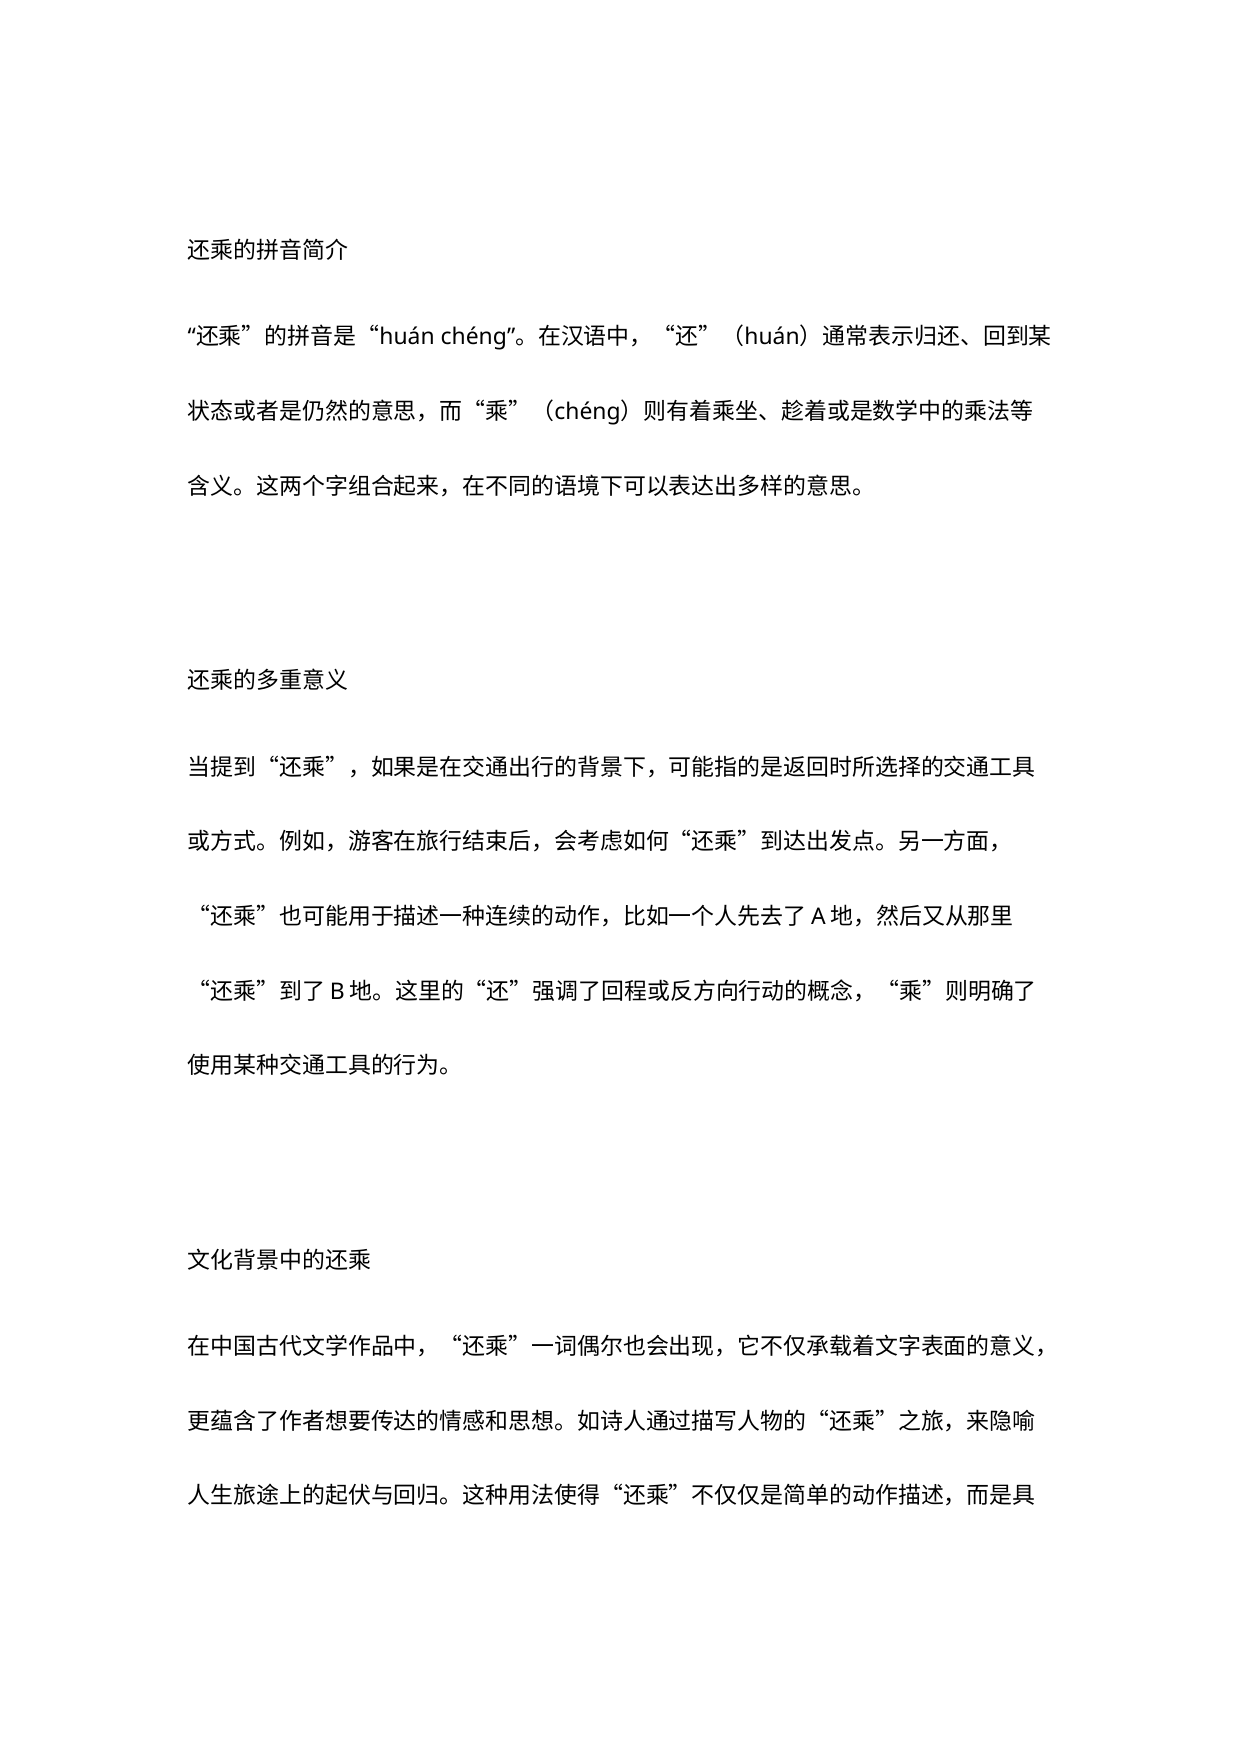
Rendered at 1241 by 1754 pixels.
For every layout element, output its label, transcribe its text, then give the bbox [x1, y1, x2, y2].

text 文化背景中的还乘 [187, 1226, 1053, 1291]
text 还乘的拼音简介 [187, 216, 1053, 281]
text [187, 1312, 1053, 1527]
text 当提到“还乘”，如果是在交通出行的背景下，可能指的是返回时所选择的交通工具或方式。例如，游客在旅行结束后，会考虑如何“还乘”到达出发点。另一方面，“还乘”也可能用于描述一种连续的动作，比如一个人先去了A地，然后又从那里“还乘”到了B地。这里的“还”强调了回程或反方向行动的概念，“乘”则明确了使用某种交通工具的行为。 [187, 733, 1053, 1096]
text 还乘的多重意义 [187, 646, 1053, 711]
text “还乘”的拼音是“huán chéng”。在汉语中，“还”（huán）通常表示归还、回到某状态或者是仍然的意思，而“乘”（chéng）则有着乘坐、趁着或是数学中的乘法等含义。这两个字组合起来，在不同的语境下可以表达出多样的意思。 [187, 302, 1053, 517]
